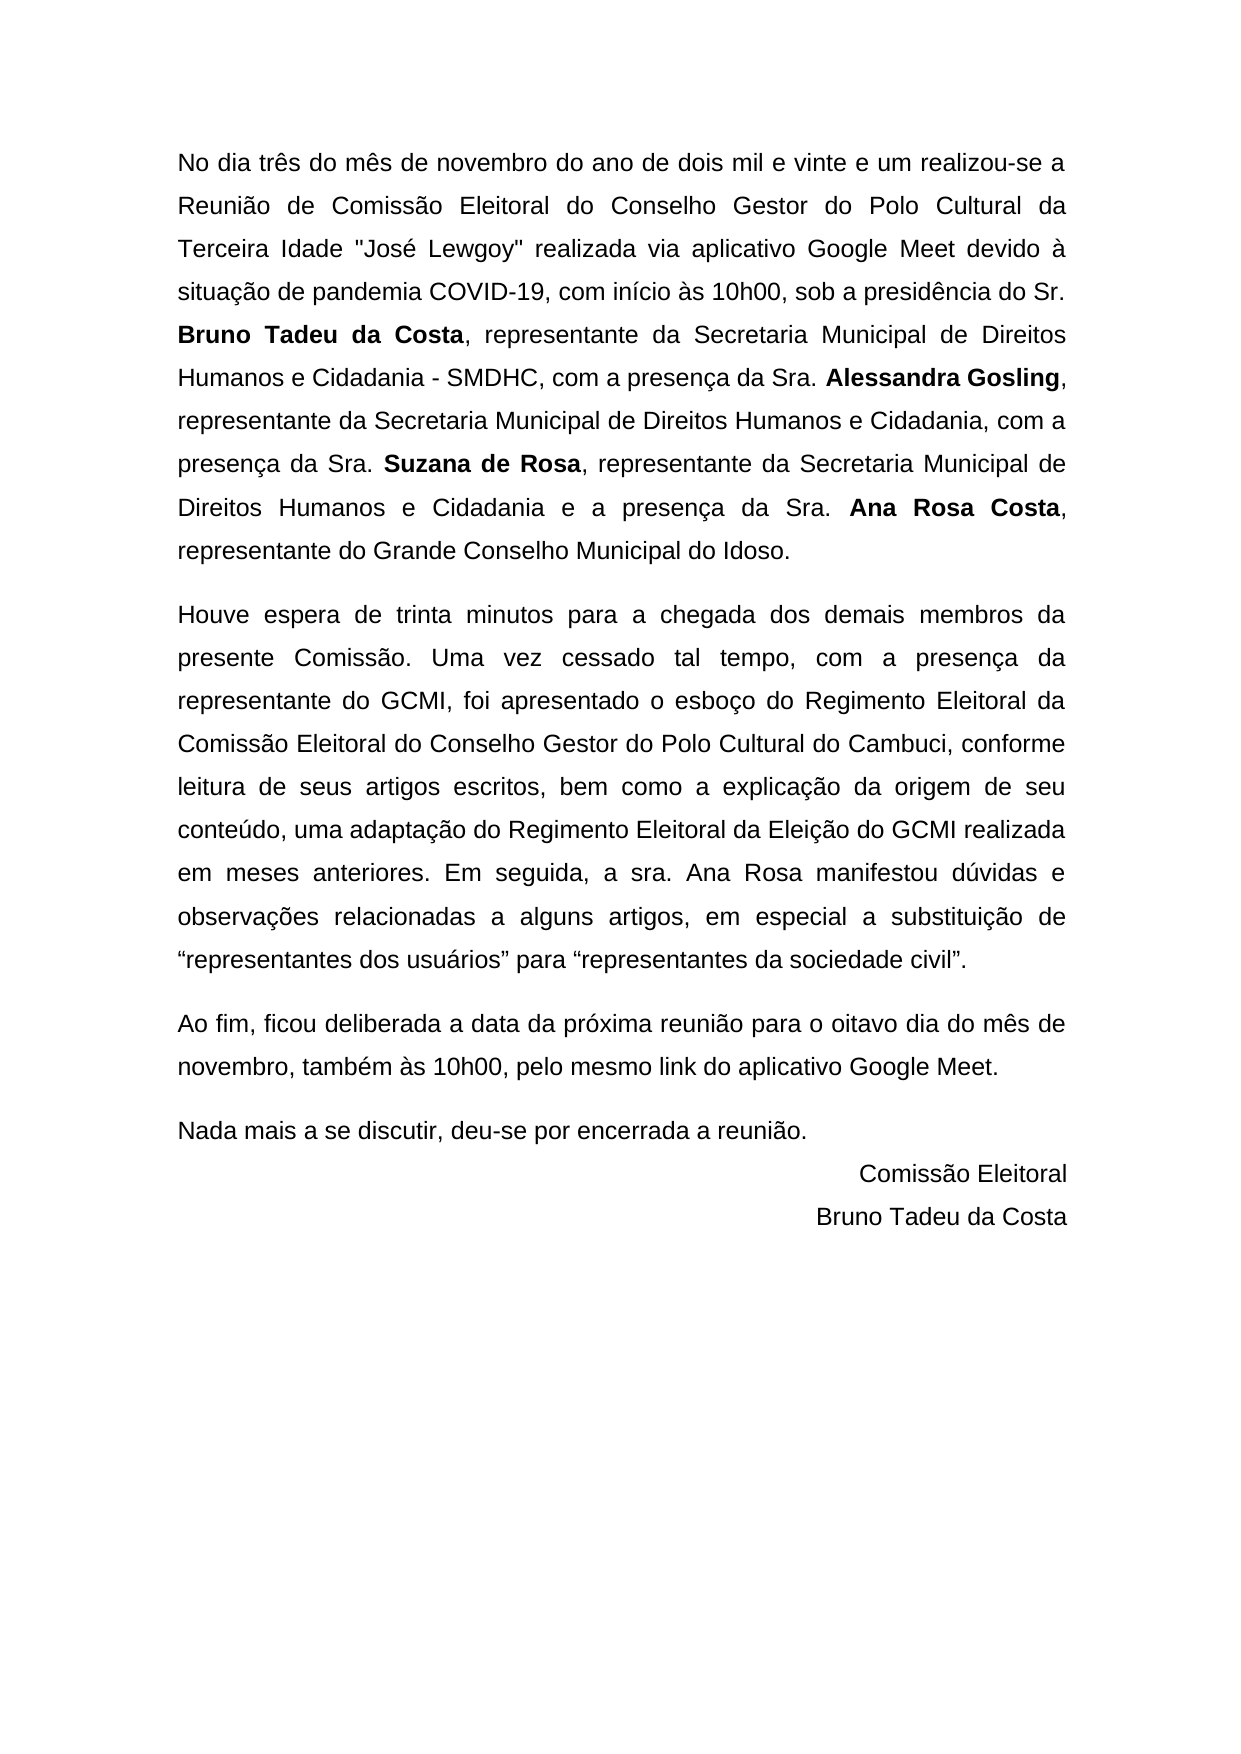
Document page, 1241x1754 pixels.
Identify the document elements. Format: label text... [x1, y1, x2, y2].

text Nada mais a se discutir, deu-se por encerrada a reunião. [177, 1116, 1067, 1144]
text Ao fim, ficou deliberada a data da próxima reunião para o oitavo dia do mês de novembro, também às 10h00, pelo mesmo link do aplicativo Google Meet. [177, 1009, 1067, 1081]
text Houve espera de trinta minutos para a chegada dos demais membros da presente Comissão. Uma vez cessado tal tempo, com a presença da representante do GCMI, foi apresentado o esboço do Regimento Eleitoral da Comissão Eleitoral do Conselho Gestor do Polo Cultural do Cambuci, conforme leitura de seus artigos escritos, bem como a explicação da origem de seu conteúdo, uma adaptação do Regimento Eleitoral da Eleição do GCMI realizada em meses anteriores. Em seguida, a sra. Ana Rosa manifestou dúvidas e observações relacionadas a alguns artigos, em especial a substituição de “representantes dos usuários” para “representantes da sociedade civil”. [177, 600, 1067, 973]
text No dia três do mês de novembro do ano de dois mil e vinte e um realizou-se a Reunião de Comissão Eleitoral do Conselho Gestor do Polo Cultural da Terceira Idade "José Lewgoy" realizada via aplicativo Google Meet devido à situação de pandemia COVID-19, com início às 10h00, sob a presidência do Sr. Bruno Tadeu da Costa, representante da Secretaria Municipal de Direitos Humanos e Cidadania - SMDHC, com a presença da Sra. Alessandra Gosling, representante da Secretaria Municipal de Direitos Humanos e Cidadania, com a presença da Sra. Suzana de Rosa, representante da Secretaria Municipal de Direitos Humanos e Cidadania e a presença da Sra. Ana Rosa Costa, representante do Grande Conselho Municipal do Idoso. [177, 148, 1067, 564]
text Bruno Tadeu da Costa [207, 1202, 1067, 1231]
text Comissão Eleitoral [207, 1159, 1067, 1188]
